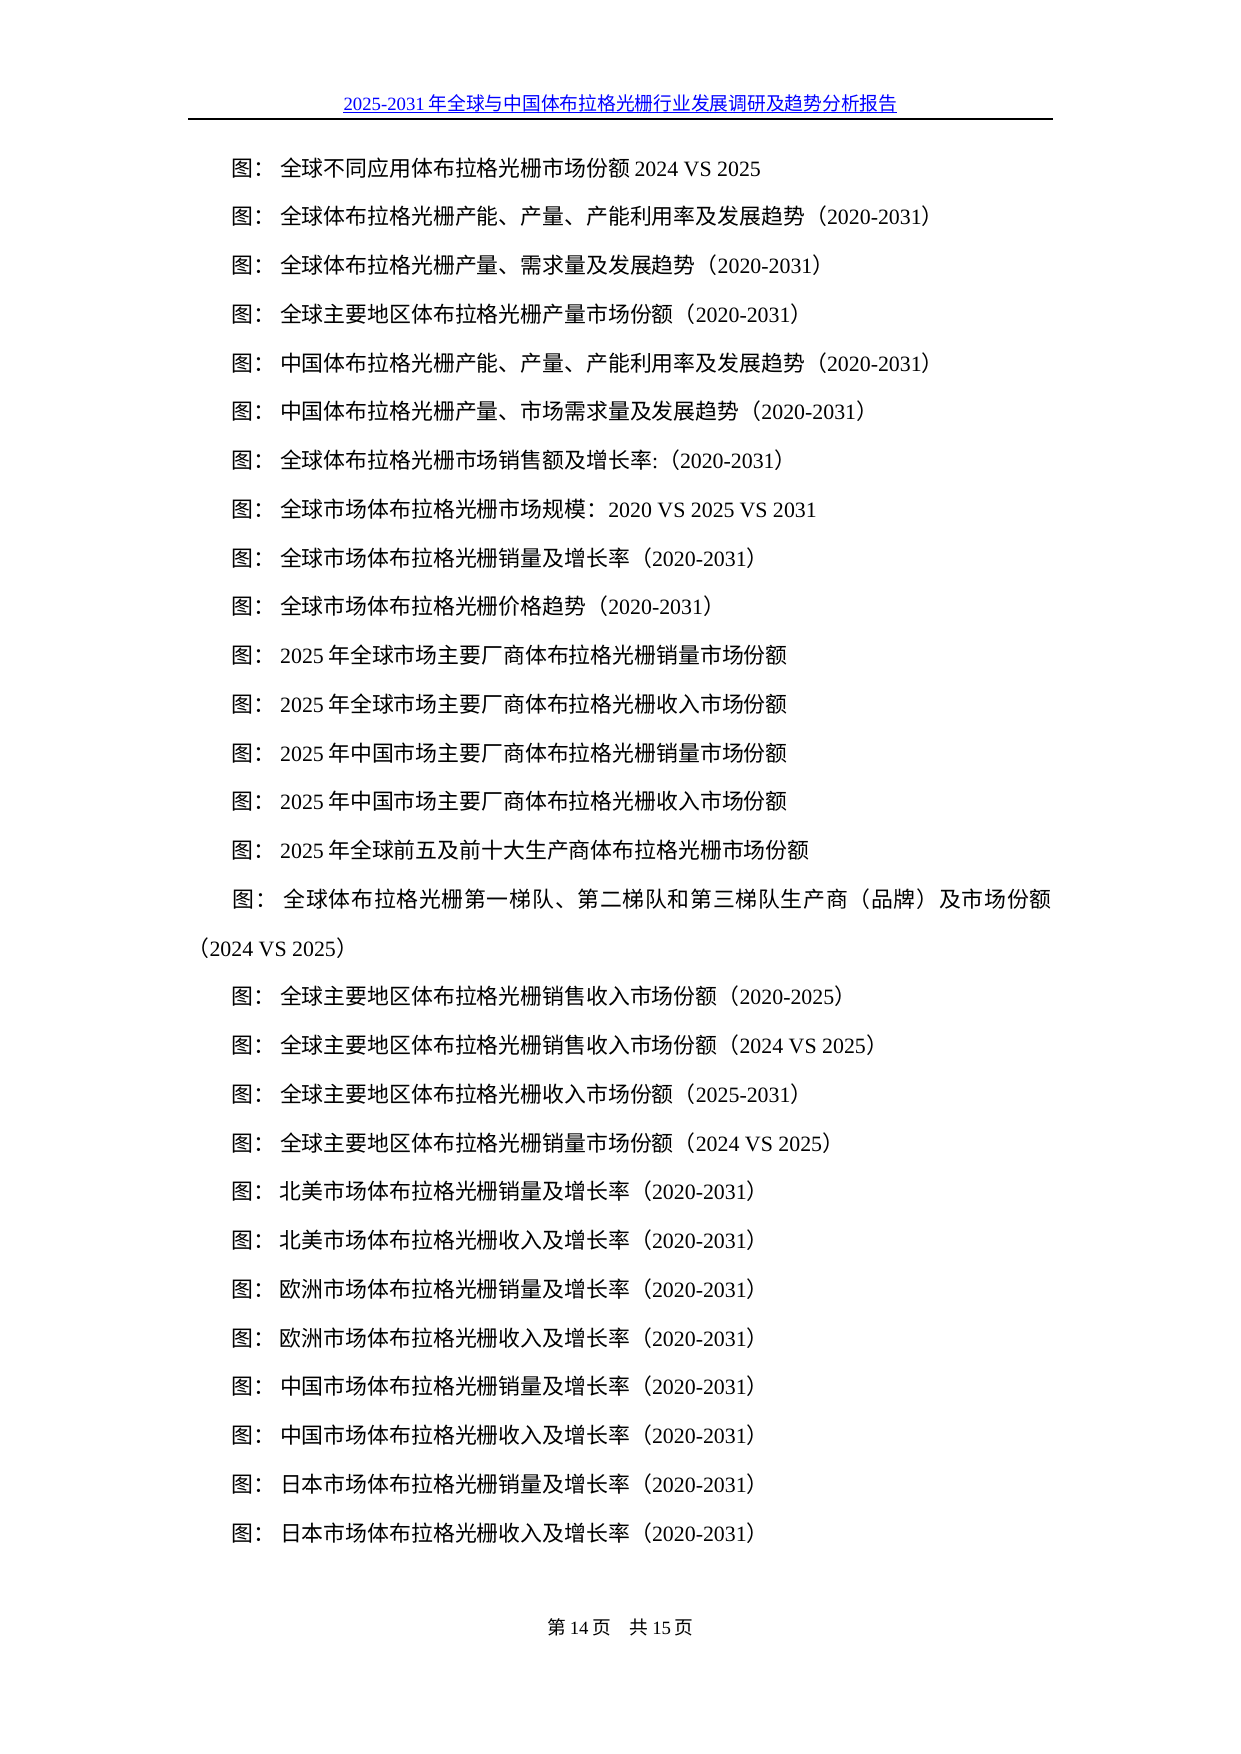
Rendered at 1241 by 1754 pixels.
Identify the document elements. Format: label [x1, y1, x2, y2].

text [187, 150, 1053, 1548]
